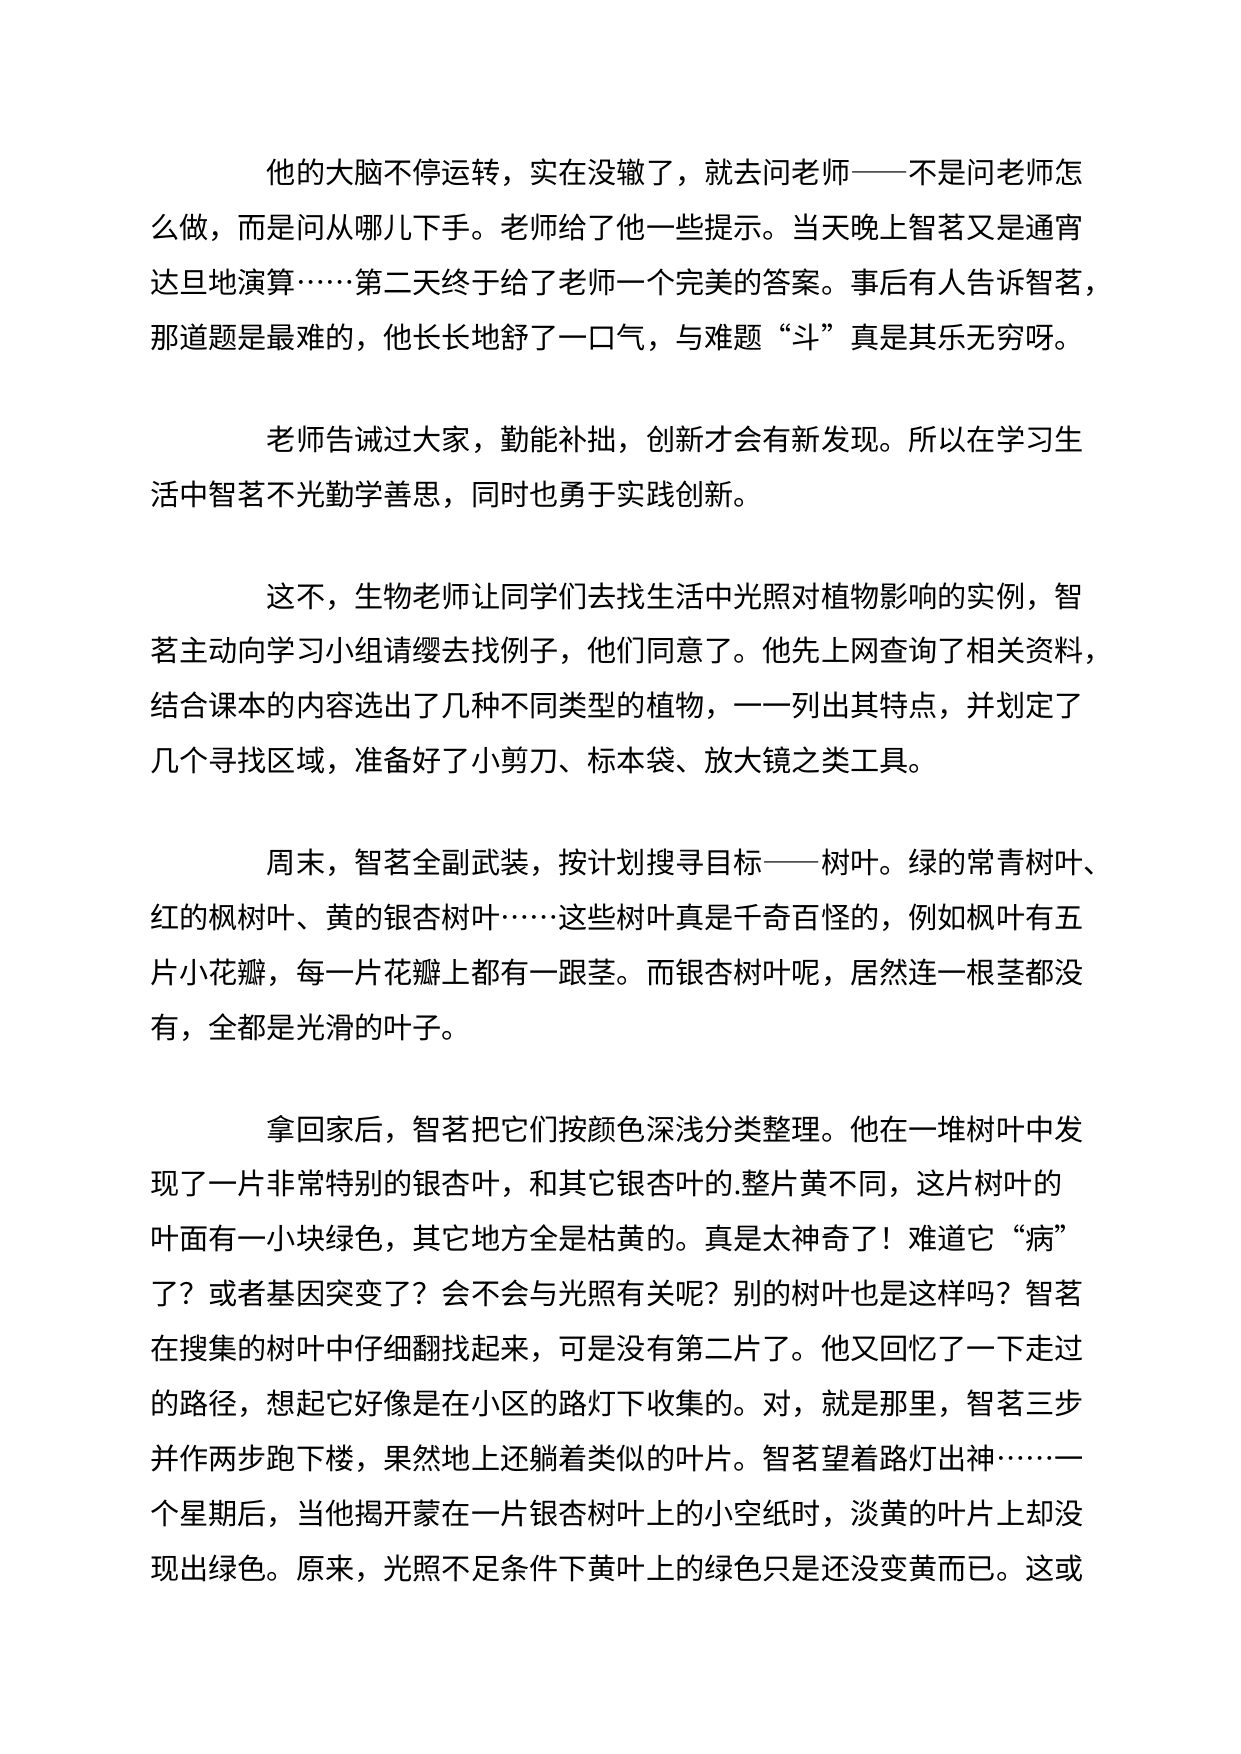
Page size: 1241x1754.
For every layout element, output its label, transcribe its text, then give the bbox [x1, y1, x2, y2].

text 这不，生物老师让同学们去找生活中光照对植物影响的实例，智茗主动向学习小组请缨去找例子，他们同意了。他先上网查询了相关资料，结合课本的内容选出了几种不同类型的植物，一一列出其特点，并划定了几个寻找区域，准备好了小剪刀、标本袋、放大镜之类工具。 [150, 573, 1090, 780]
text 老师告诫过大家，勤能补拙，创新才会有新发现。所以在学习生活中智茗不光勤学善思，同时也勇于实践创新。 [150, 416, 1090, 514]
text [150, 1106, 1090, 1588]
text 周末，智茗全副武装，按计划搜寻目标——树叶。绿的常青树叶、红的枫树叶、黄的银杏树叶……这些树叶真是千奇百怪的，例如枫叶有五片小花瓣，每一片花瓣上都有一跟茎。而银杏树叶呢，居然连一根茎都没有，全都是光滑的叶子。 [150, 839, 1090, 1047]
text 他的大脑不停运转，实在没辙了，就去问老师——不是问老师怎么做，而是问从哪儿下手。老师给了他一些提示。当天晚上智茗又是通宵达旦地演算……第二天终于给了老师一个完美的答案。事后有人告诉智茗，那道题是最难的，他长长地舒了一口气，与难题“斗”真是其乐无穷呀。 [150, 150, 1090, 357]
